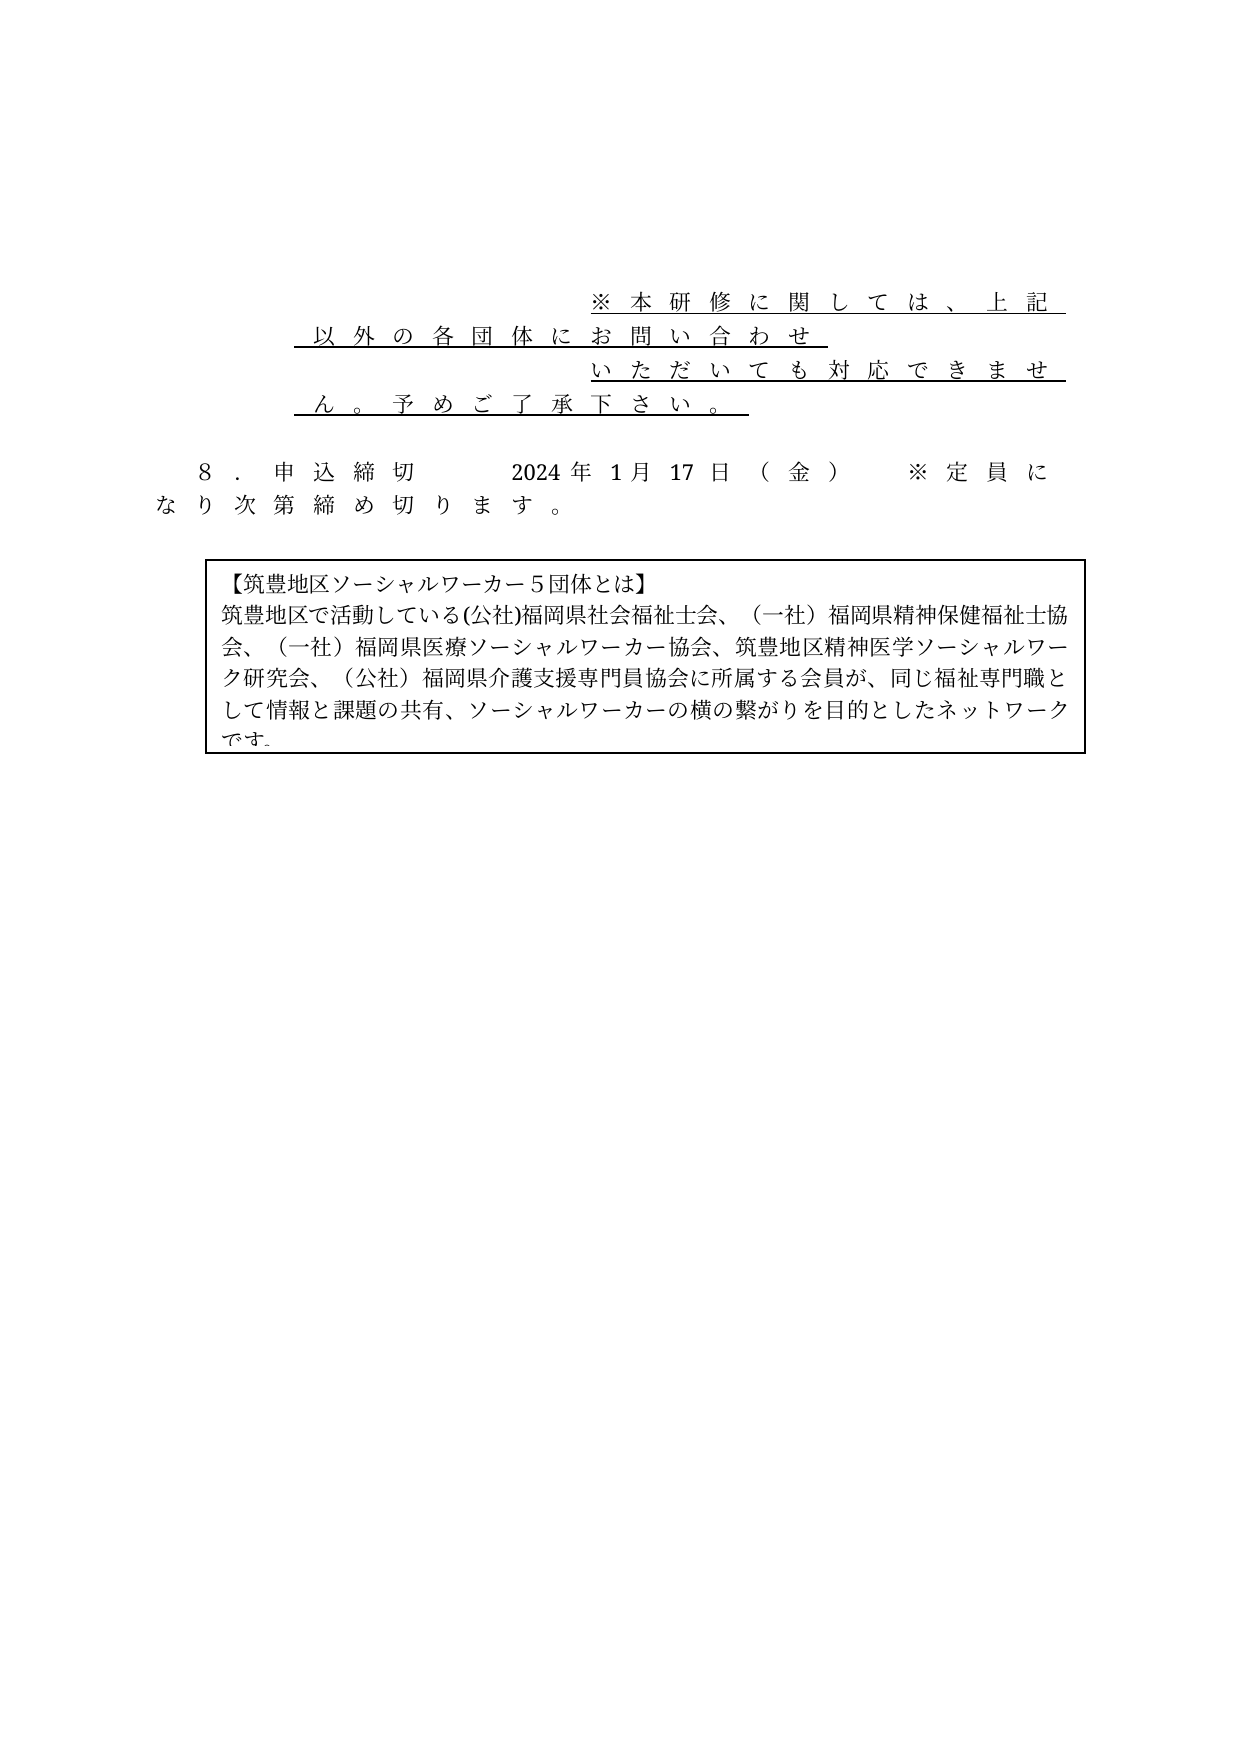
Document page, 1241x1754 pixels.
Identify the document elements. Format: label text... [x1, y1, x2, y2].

text ※本研修に関しては、上記以外の各団体にお問い合わせ [294, 284, 1085, 352]
text いただいても対応できません。予めご了承下さい。 [294, 352, 1085, 420]
text ８．申込締切 2024年1月17日（金） ※定員になり次第締め切ります。 [155, 454, 1085, 521]
